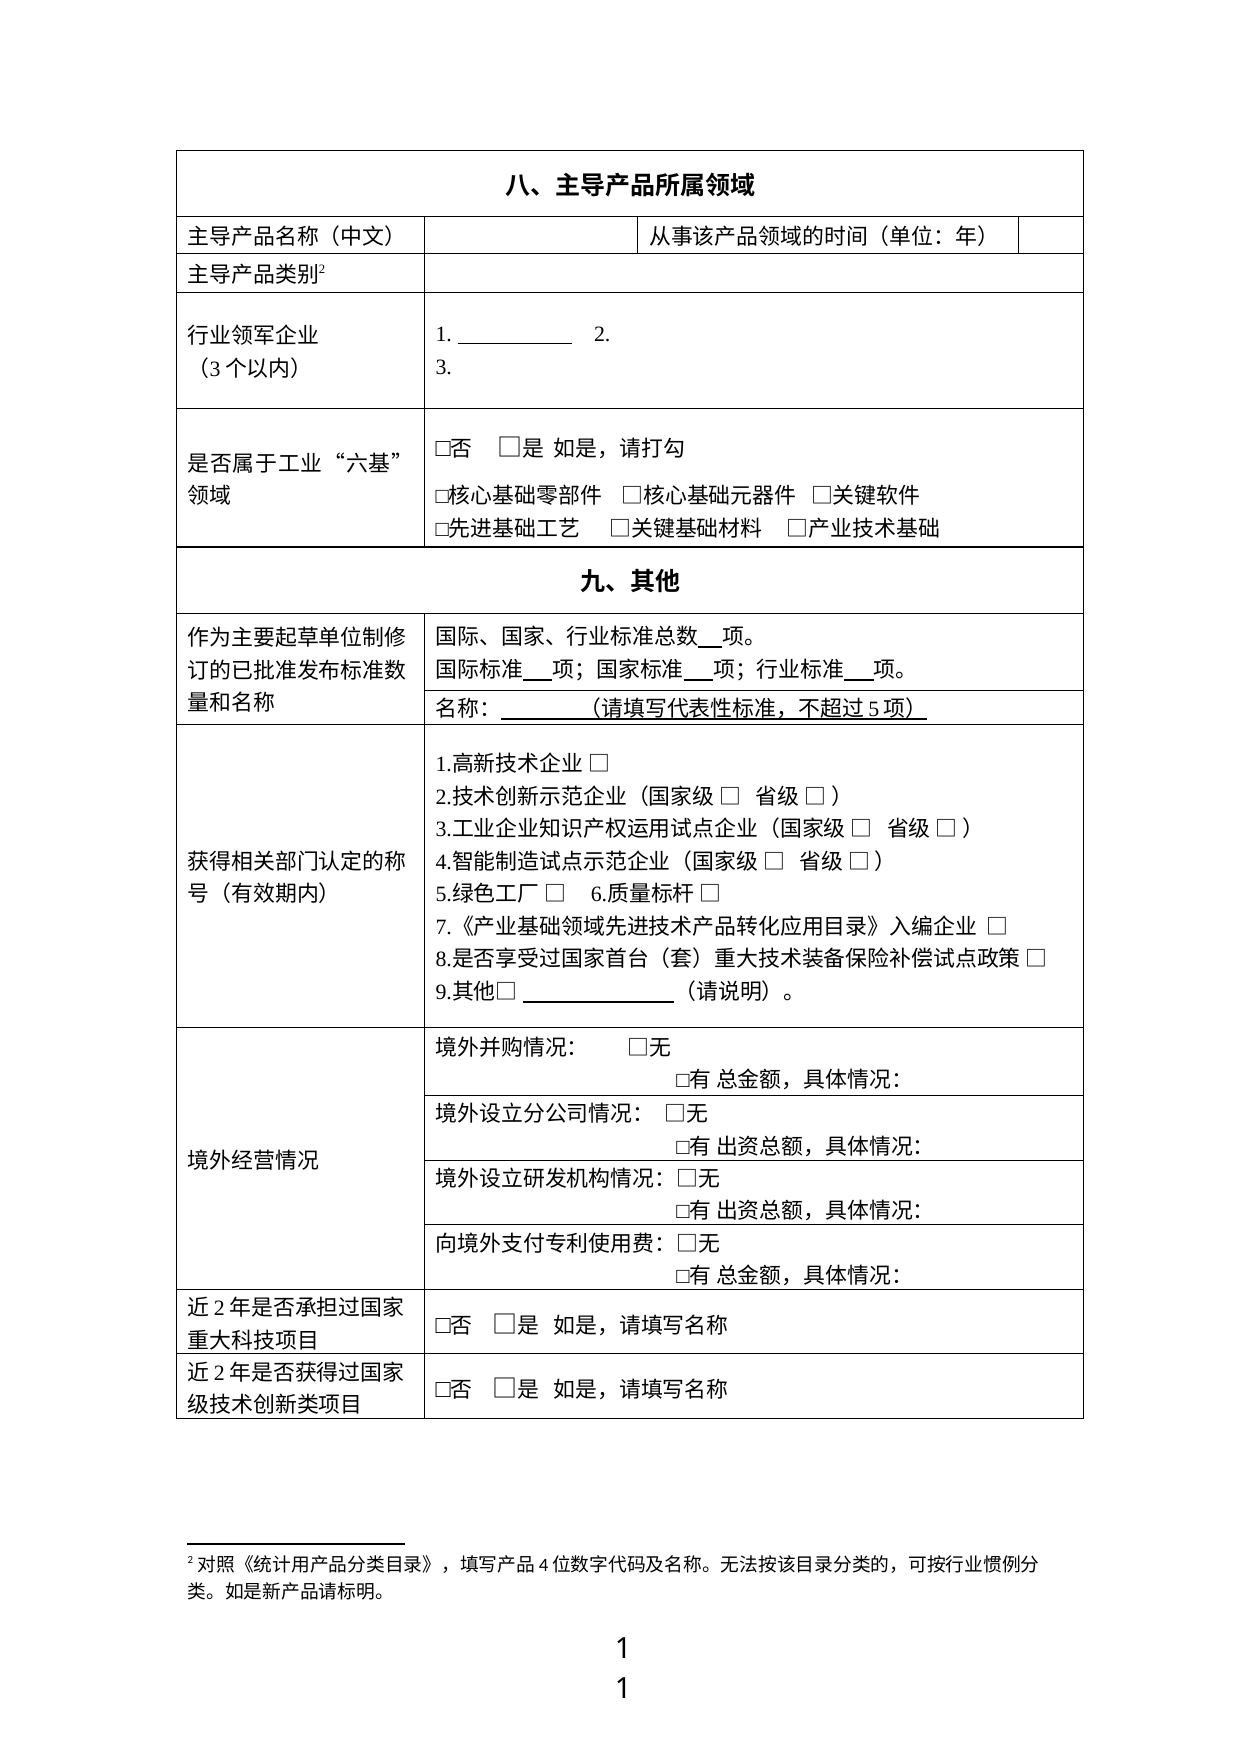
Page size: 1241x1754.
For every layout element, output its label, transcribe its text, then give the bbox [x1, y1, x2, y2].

table_cell □否 □是 如是，请打勾 □核心基础零部件 □核心基础元器件 □关键软件 □先进基础工艺 □关键基础材料 □产业技术基础 [425, 409, 1083, 546]
table_cell 九、其他 [177, 548, 1083, 612]
table_cell 是否属于工业“六基”领域 [177, 409, 424, 546]
table_cell 八、主导产品所属领域 [177, 151, 1083, 216]
table_cell 1. 2. 3. [425, 293, 1083, 408]
table_cell □否 □是 如是，请填写名称 [425, 1290, 1083, 1353]
table_cell 主导产品类别 [177, 254, 424, 292]
table_cell □否 □是 如是，请填写名称 [425, 1354, 1083, 1418]
table_cell [1019, 217, 1083, 253]
table_cell 境外设立研发机构情况：□无 □有 出资总额，具体情况： [425, 1161, 1083, 1224]
table_cell [425, 254, 1083, 292]
table_cell 主导产品名称（中文） [177, 217, 424, 253]
table_cell 获得相关部门认定的称号（有效期内） [177, 725, 424, 1027]
table_cell 境外并购情况： □无 □有 总金额，具体情况： [425, 1028, 1083, 1095]
table_cell 1.高新技术企业 □ 2.技术创新示范企业（国家级 □ 省级 □ ） 3.工业企业知识产权运用试点企业（国家级 □ 省级 □ ） 4.智能制造试点示范企业（国家级 □ 省级 □ ） 5.绿色工厂 □ 6.质量标杆 □ 7.《产业基础领域先进技术产品转化应用目录》入编企业 □ 8.是否享受过国家首台（套）重大技术装备保险补偿试点政策 □ 9.其他□ （请说明）。 [425, 725, 1083, 1027]
table_cell 近2年是否承担过国家重大科技项目 [177, 1290, 424, 1353]
table_cell 向境外支付专利使用费：□无 □有 总金额，具体情况： [425, 1225, 1083, 1289]
table_cell 作为主要起草单位制修订的已批准发布标准数量和名称 [177, 614, 424, 724]
table_cell 近2年是否获得过国家级技术创新类项目 [177, 1354, 424, 1418]
table_cell 境外设立分公司情况： □无 □有 出资总额，具体情况： [425, 1096, 1083, 1159]
table_cell 行业领军企业 （3个以内） [177, 293, 424, 408]
table_cell 境外经营情况 [177, 1028, 424, 1289]
table_cell 国际、国家、行业标准总数 项。 国际标准 项；国家标准 项；行业标准 项。 [425, 614, 1083, 689]
table_cell [425, 217, 637, 253]
table_cell 名称： （请填写代表性标准，不超过5项） [425, 691, 1083, 724]
table_cell 从事该产品领域的时间（单位：年） [638, 217, 1018, 253]
